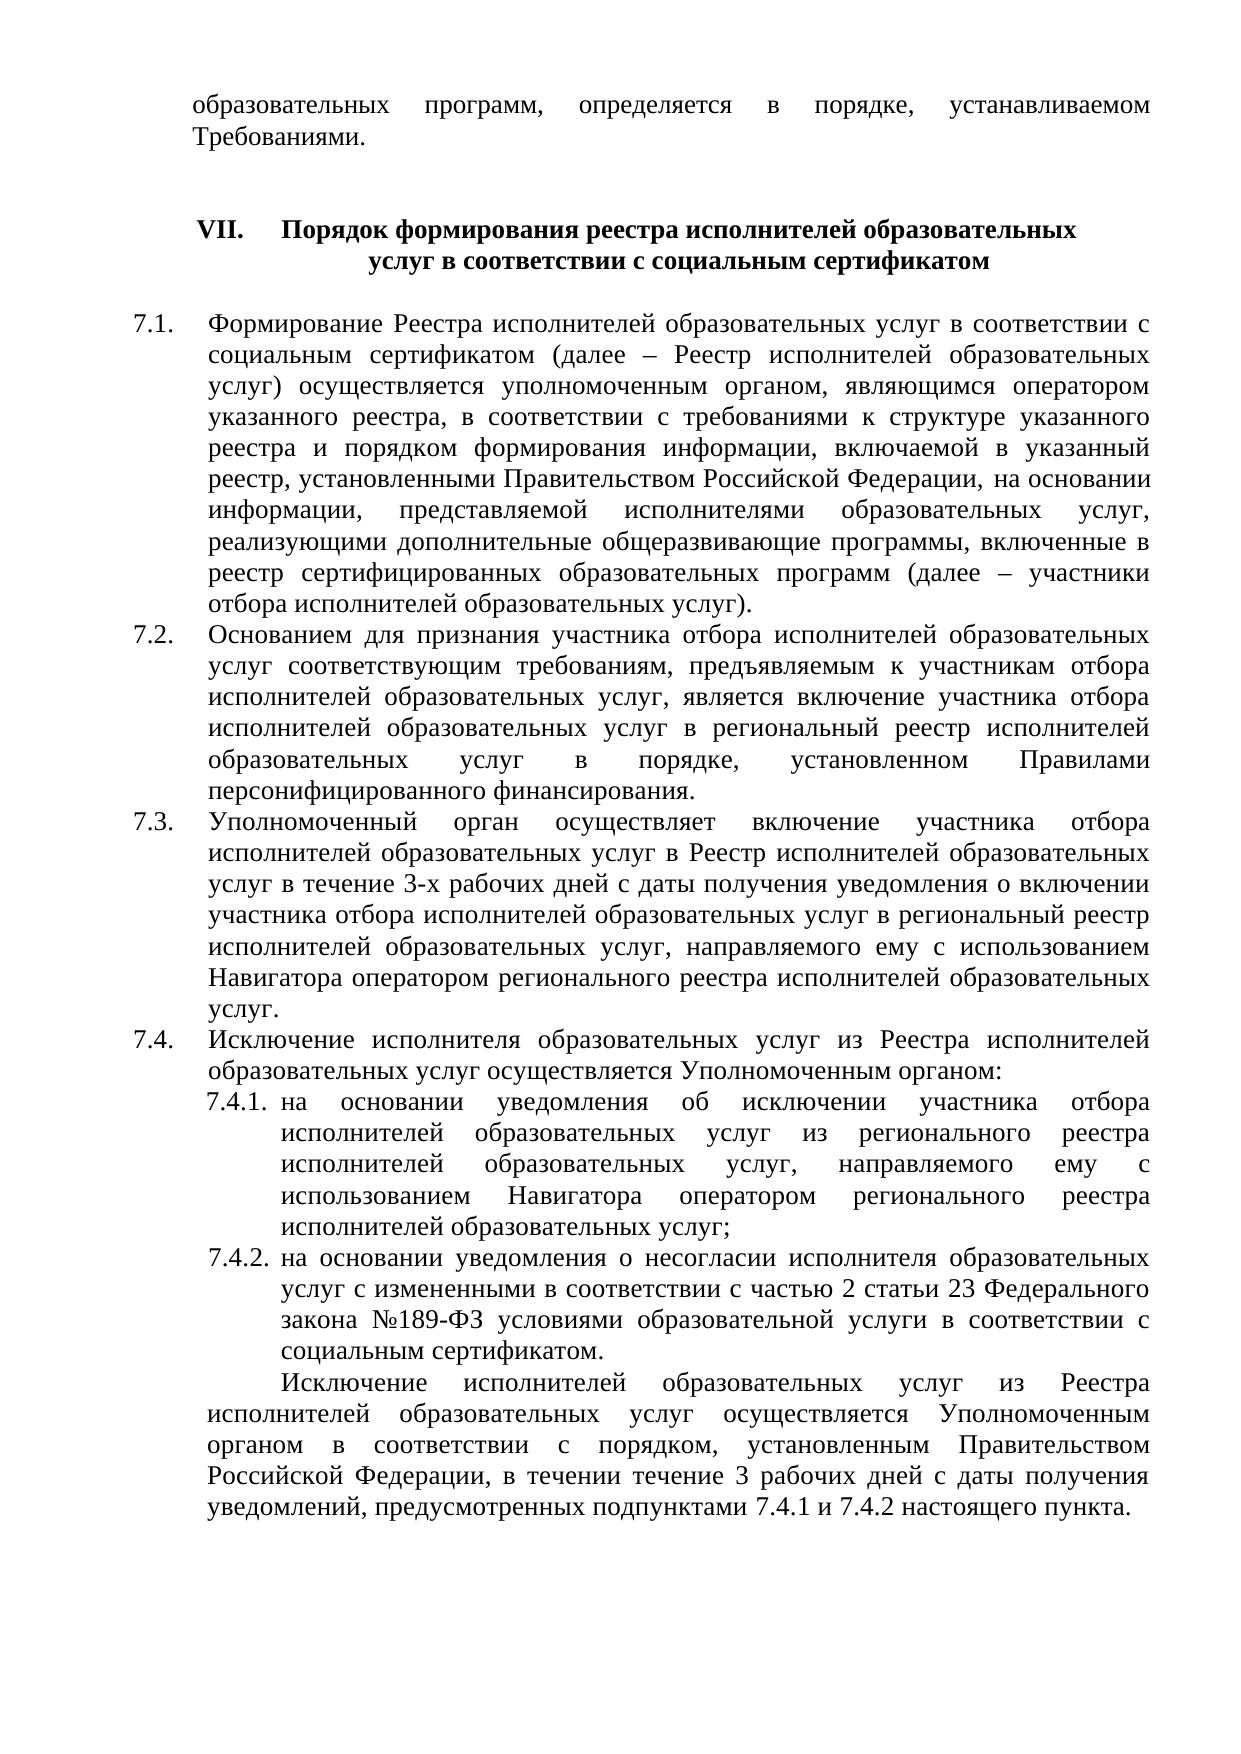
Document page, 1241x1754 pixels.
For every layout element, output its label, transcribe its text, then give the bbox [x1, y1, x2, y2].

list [133, 89, 1152, 151]
text Исключение исполнителей образовательных услуг из Реестра исполнителей образовательных услуг осуществляется Уполномоченным органом в соответствии с порядком, установленным Правительством Российской Федерации, в течении течение 3 рабочих дней с даты получения уведомлений, предусмотренных подпунктами 7.4.1 и 7.4.2 настоящего пункта. [207, 1366, 1152, 1521]
list Основанием для признания участника отбора исполнителей образовательных услуг соответствующим требованиям, предъявляемым к участникам отбора исполнителей образовательных услуг, является включение участника отбора исполнителей образовательных услуг в региональный реестр исполнителей образовательных услуг в порядке, установленном Правилами персонифицированного финансирования. [133, 618, 1152, 805]
list Формирование Реестра исполнителей образовательных услуг в соответствии с социальным сертификатом (далее – Реестр исполнителей образовательных услуг) осуществляется уполномоченным органом, являющимся оператором указанного реестра, в соответствии с требованиями к структуре указанного реестра и порядком формирования информации, включаемой в указанный реестр, установленными Правительством Российской Федерации, на основании информации, представляемой исполнителями образовательных услуг, реализующими дополнительные общеразвивающие программы, включенные в реестр сертифицированных образовательных программ (далее – участники отбора исполнителей образовательных услуг). [133, 307, 1152, 618]
list на основании уведомления о несогласии исполнителя образовательных услуг с измененными в соответствии с частью 2 статьи 23 Федерального закона №189-ФЗ условиями образовательной услуги в соответствии с социальным сертификатом. [208, 1241, 1152, 1366]
list на основании уведомления об исключении участника отбора исполнителей образовательных услуг из регионального реестра исполнителей образовательных услуг, направляемого ему с использованием Навигатора оператором регионального реестра исполнителей образовательных услуг; [206, 1085, 1152, 1241]
list Исключение исполнителя образовательных услуг из Реестра исполнителей образовательных услуг осуществляется Уполномоченным органом: [133, 1023, 1152, 1085]
list Порядок формирования реестра исполнителей образовательных услуг в соответствии с социальным сертификатом [243, 213, 1078, 276]
list Уполномоченный орган осуществляет включение участника отбора исполнителей образовательных услуг в Реестр исполнителей образовательных услуг в течение 3-х рабочих дней с даты получения уведомления о включении участника отбора исполнителей образовательных услуг в региональный реестр исполнителей образовательных услуг, направляемого ему с использованием Навигатора оператором регионального реестра исполнителей образовательных услуг. [133, 805, 1152, 1023]
